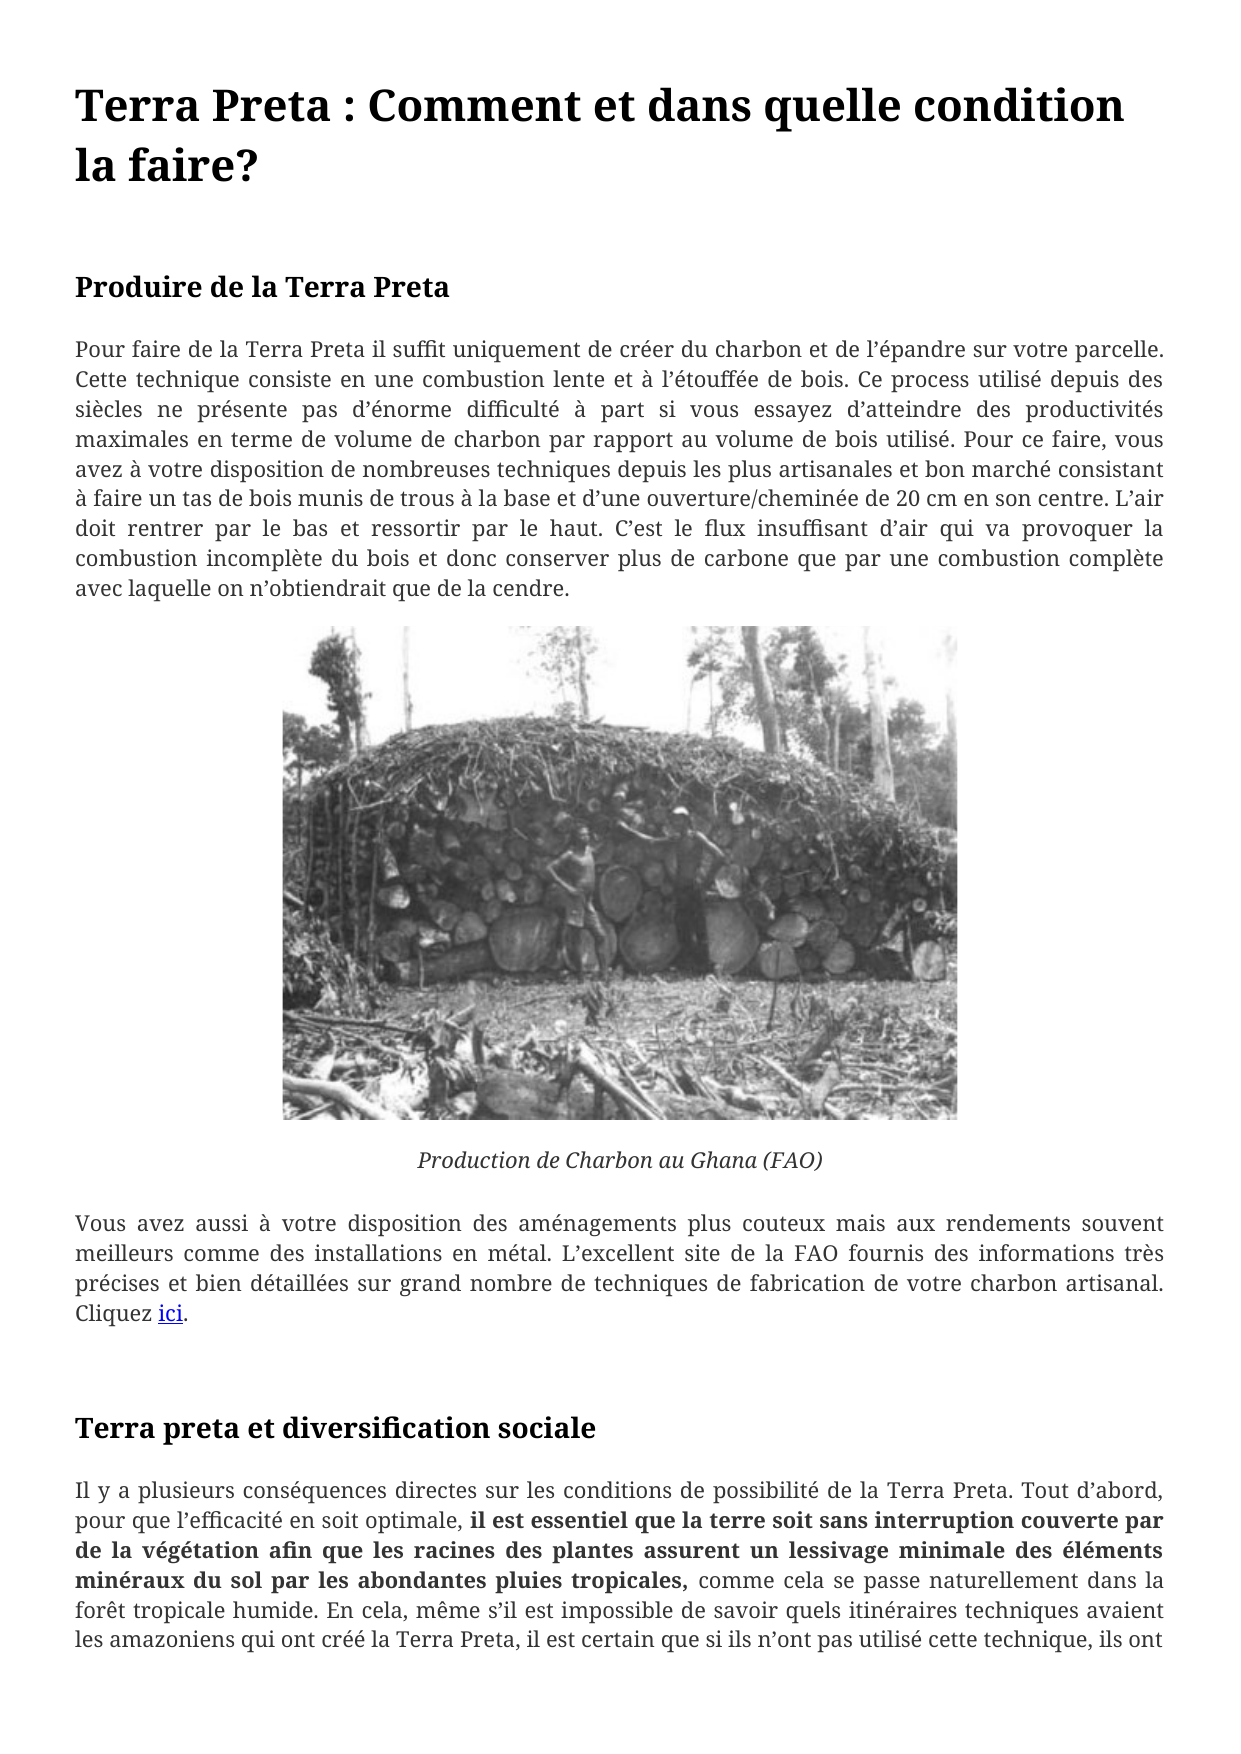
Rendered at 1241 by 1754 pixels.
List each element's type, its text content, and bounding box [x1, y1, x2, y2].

text Vous avez aussi à votre disposition des aménagements plus couteux mais aux rendements souvent meilleurs comme des installations en métal. L’excellent site de la FAO fournis des informations très précises et bien détaillées sur grand nombre de techniques de fabrication de votre charbon artisanal. Cliquez ici. [75, 1208, 1165, 1327]
text Pour faire de la Terra Preta il suffit uniquement de créer du charbon et de l’épandre sur votre parcelle. Cette technique consiste en une combustion lente et à l’étouffée de bois. Ce process utilisé depuis des siècles ne présente pas d’énorme difficulté à part si vous essayez d’atteindre des productivités maximales en terme de volume de charbon par rapport au volume de bois utilisé. Pour ce faire, vous avez à votre disposition de nombreuses techniques depuis les plus artisanales et bon marché consistant à faire un tas de bois munis de trous à la base et d’une ouverture/cheminée de 20 cm en son centre. L’air doit rentrer par le bas et ressortir par le haut. C’est le flux insuffisant d’air qui va provoquer la combustion incomplète du bois et donc conserver plus de carbone que par une combustion complète avec laquelle on n’obtiendrait que de la cendre. [75, 334, 1165, 603]
subtitle Terra preta et diversification sociale [75, 1408, 1165, 1446]
subtitle Produire de la Terra Preta [75, 267, 1165, 305]
picture [282, 626, 958, 1120]
text Production de Charbon au Ghana (FAO) [75, 1145, 1165, 1174]
subtitle Terra Preta : Comment et dans quelle condition la faire? [75, 75, 1165, 194]
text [75, 1475, 1165, 1654]
